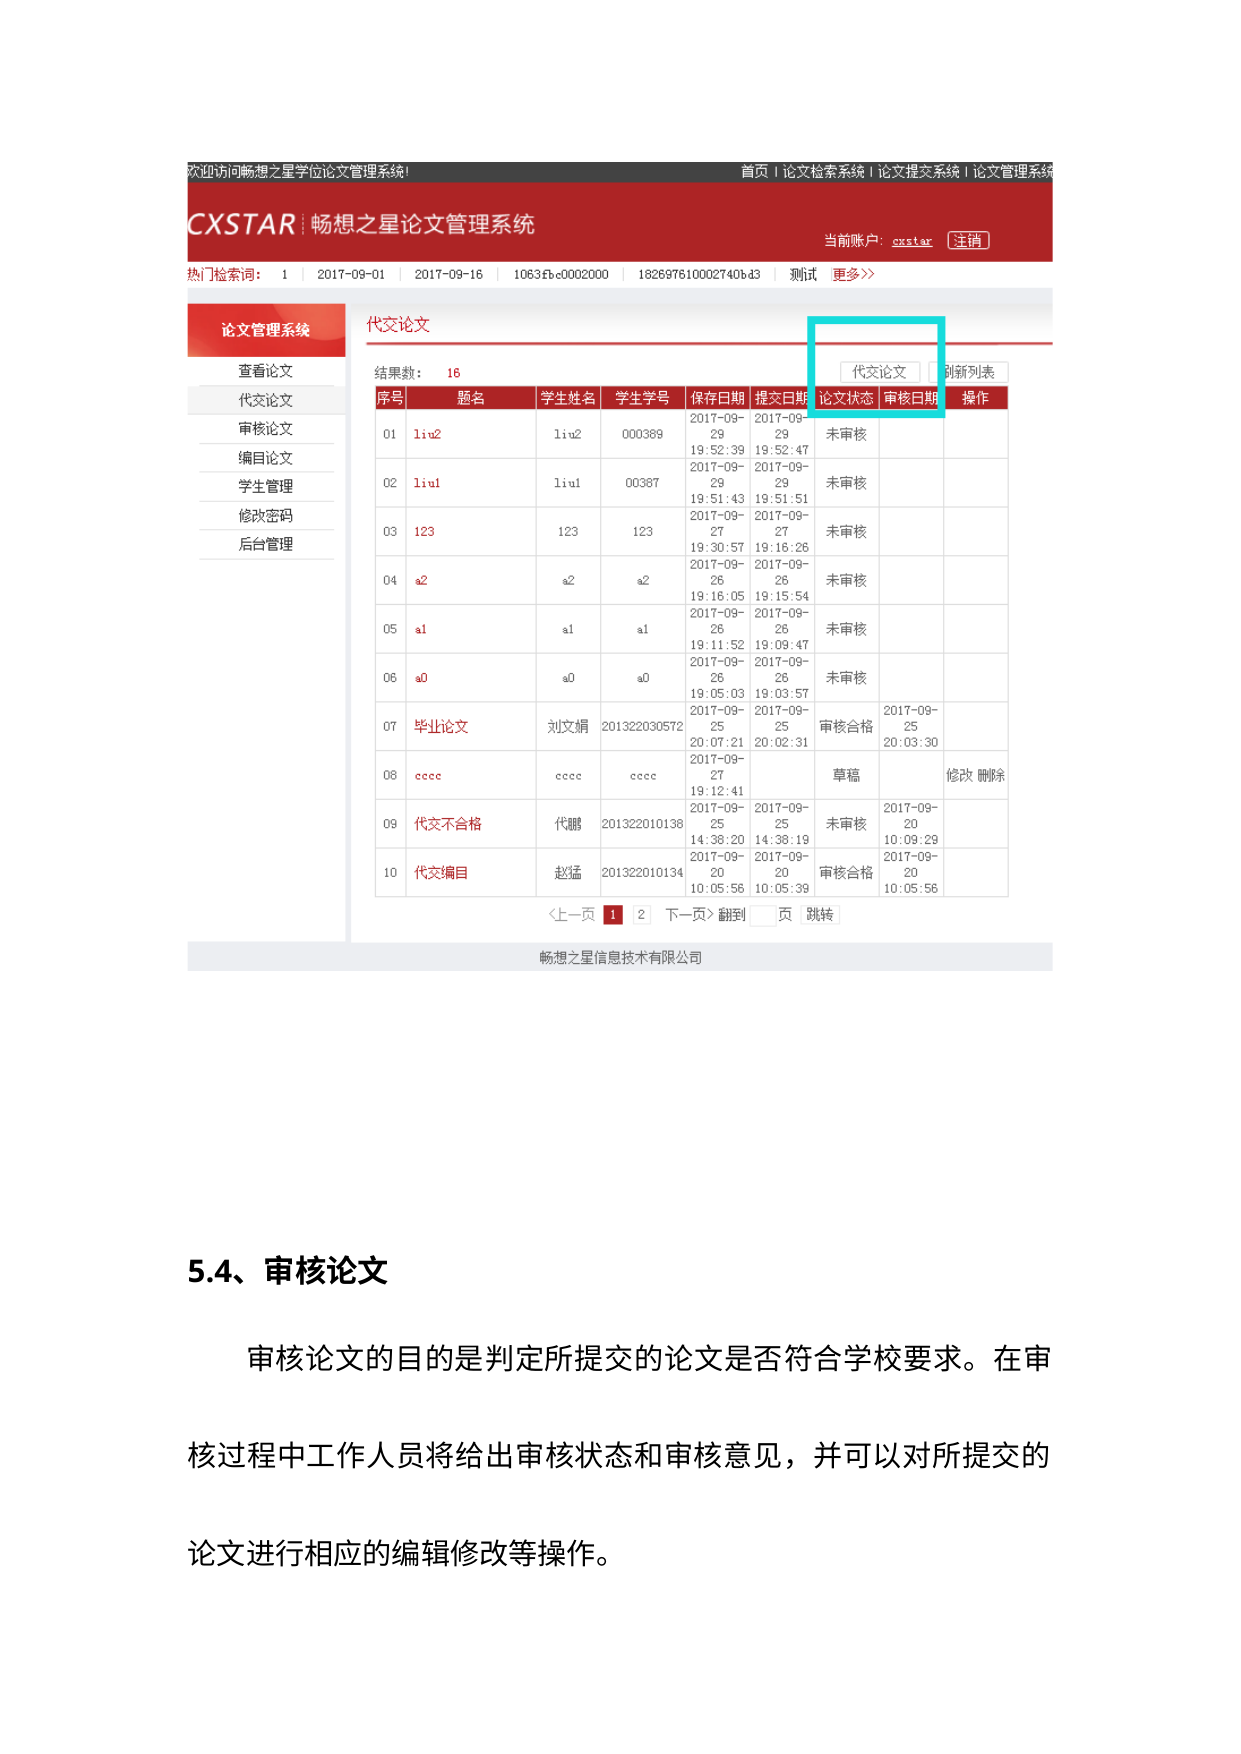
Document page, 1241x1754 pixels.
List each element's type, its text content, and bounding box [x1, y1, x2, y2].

text 审核论文的目的是判定所提交的论文是否符合学校要求。在审核过程中工作人员将给出审核状态和审核意见，并可以对所提交的论文进行相应的编辑修改等操作。 [187, 1324, 1053, 1584]
text 5.4、审核论文 [187, 1236, 1053, 1301]
picture [187, 162, 1053, 971]
